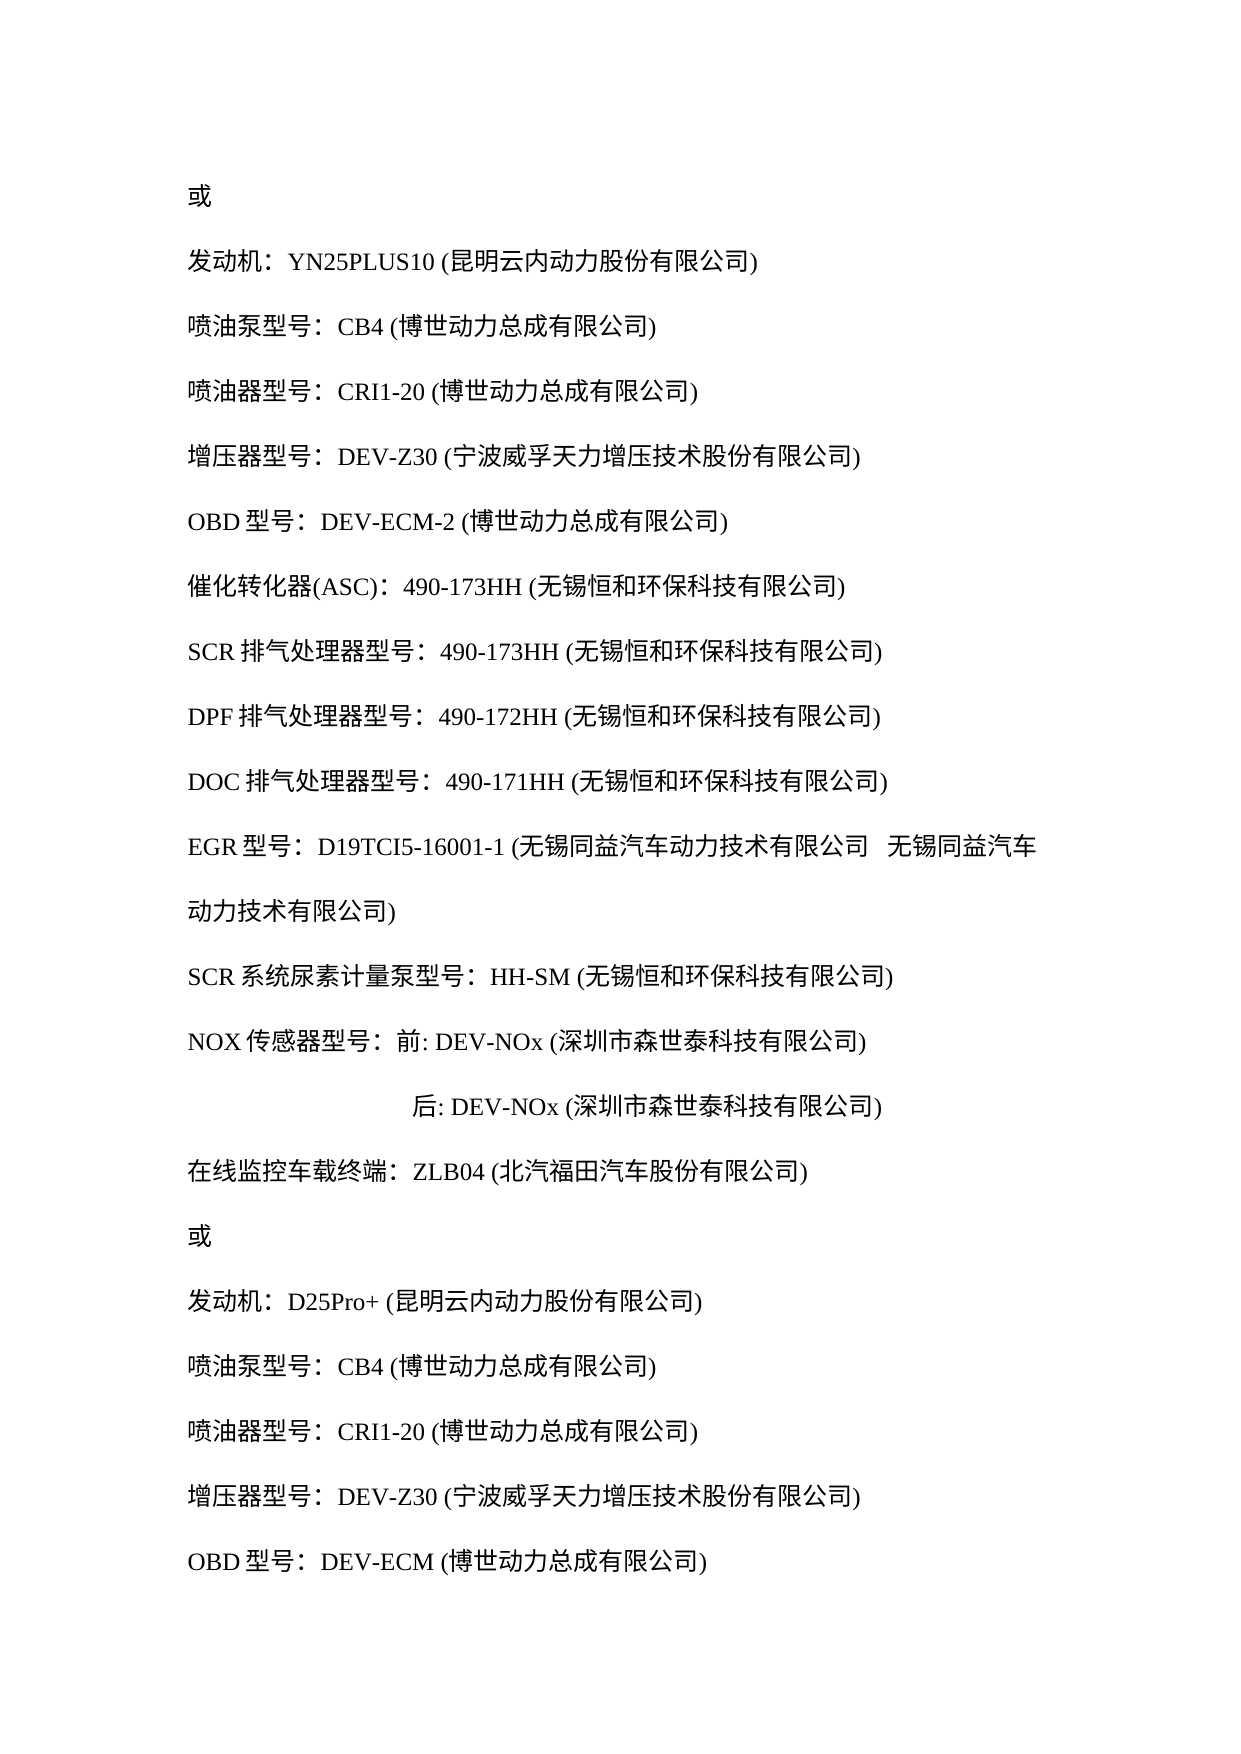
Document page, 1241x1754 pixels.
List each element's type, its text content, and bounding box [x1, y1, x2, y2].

text DOC排气处理器型号：490-171HH (无锡恒和环保科技有限公司) [187, 747, 1053, 812]
text 喷油器型号：CRI1-20 (博世动力总成有限公司) [187, 357, 1053, 422]
text 发动机：D25Pro+ (昆明云内动力股份有限公司) [187, 1267, 1053, 1332]
text 或 [187, 1202, 1053, 1267]
text SCR排气处理器型号：490-173HH (无锡恒和环保科技有限公司) [187, 617, 1053, 682]
text 或 [187, 162, 1053, 227]
text 后: DEV-NOx (深圳市森世泰科技有限公司) [187, 1072, 1053, 1137]
text 增压器型号：DEV-Z30 (宁波威孚天力增压技术股份有限公司) [187, 1462, 1053, 1527]
text SCR系统尿素计量泵型号：HH-SM (无锡恒和环保科技有限公司) [187, 942, 1053, 1007]
text OBD型号：DEV-ECM (博世动力总成有限公司) [187, 1527, 1053, 1592]
text DPF排气处理器型号：490-172HH (无锡恒和环保科技有限公司) [187, 682, 1053, 747]
text 喷油器型号：CRI1-20 (博世动力总成有限公司) [187, 1397, 1053, 1462]
text 增压器型号：DEV-Z30 (宁波威孚天力增压技术股份有限公司) [187, 422, 1053, 487]
text 催化转化器(ASC)：490-173HH (无锡恒和环保科技有限公司) [187, 552, 1053, 617]
text EGR型号：D19TCI5-16001-1 (无锡同益汽车动力技术有限公司 无锡同益汽车动力技术有限公司) [187, 812, 1053, 942]
text 喷油泵型号：CB4 (博世动力总成有限公司) [187, 1332, 1053, 1397]
text 发动机：YN25PLUS10 (昆明云内动力股份有限公司) [187, 227, 1053, 292]
text 在线监控车载终端：ZLB04 (北汽福田汽车股份有限公司) [187, 1137, 1053, 1202]
text 喷油泵型号：CB4 (博世动力总成有限公司) [187, 292, 1053, 357]
text NOX传感器型号：前: DEV-NOx (深圳市森世泰科技有限公司) [187, 1007, 1053, 1072]
text OBD型号：DEV-ECM-2 (博世动力总成有限公司) [187, 487, 1053, 552]
